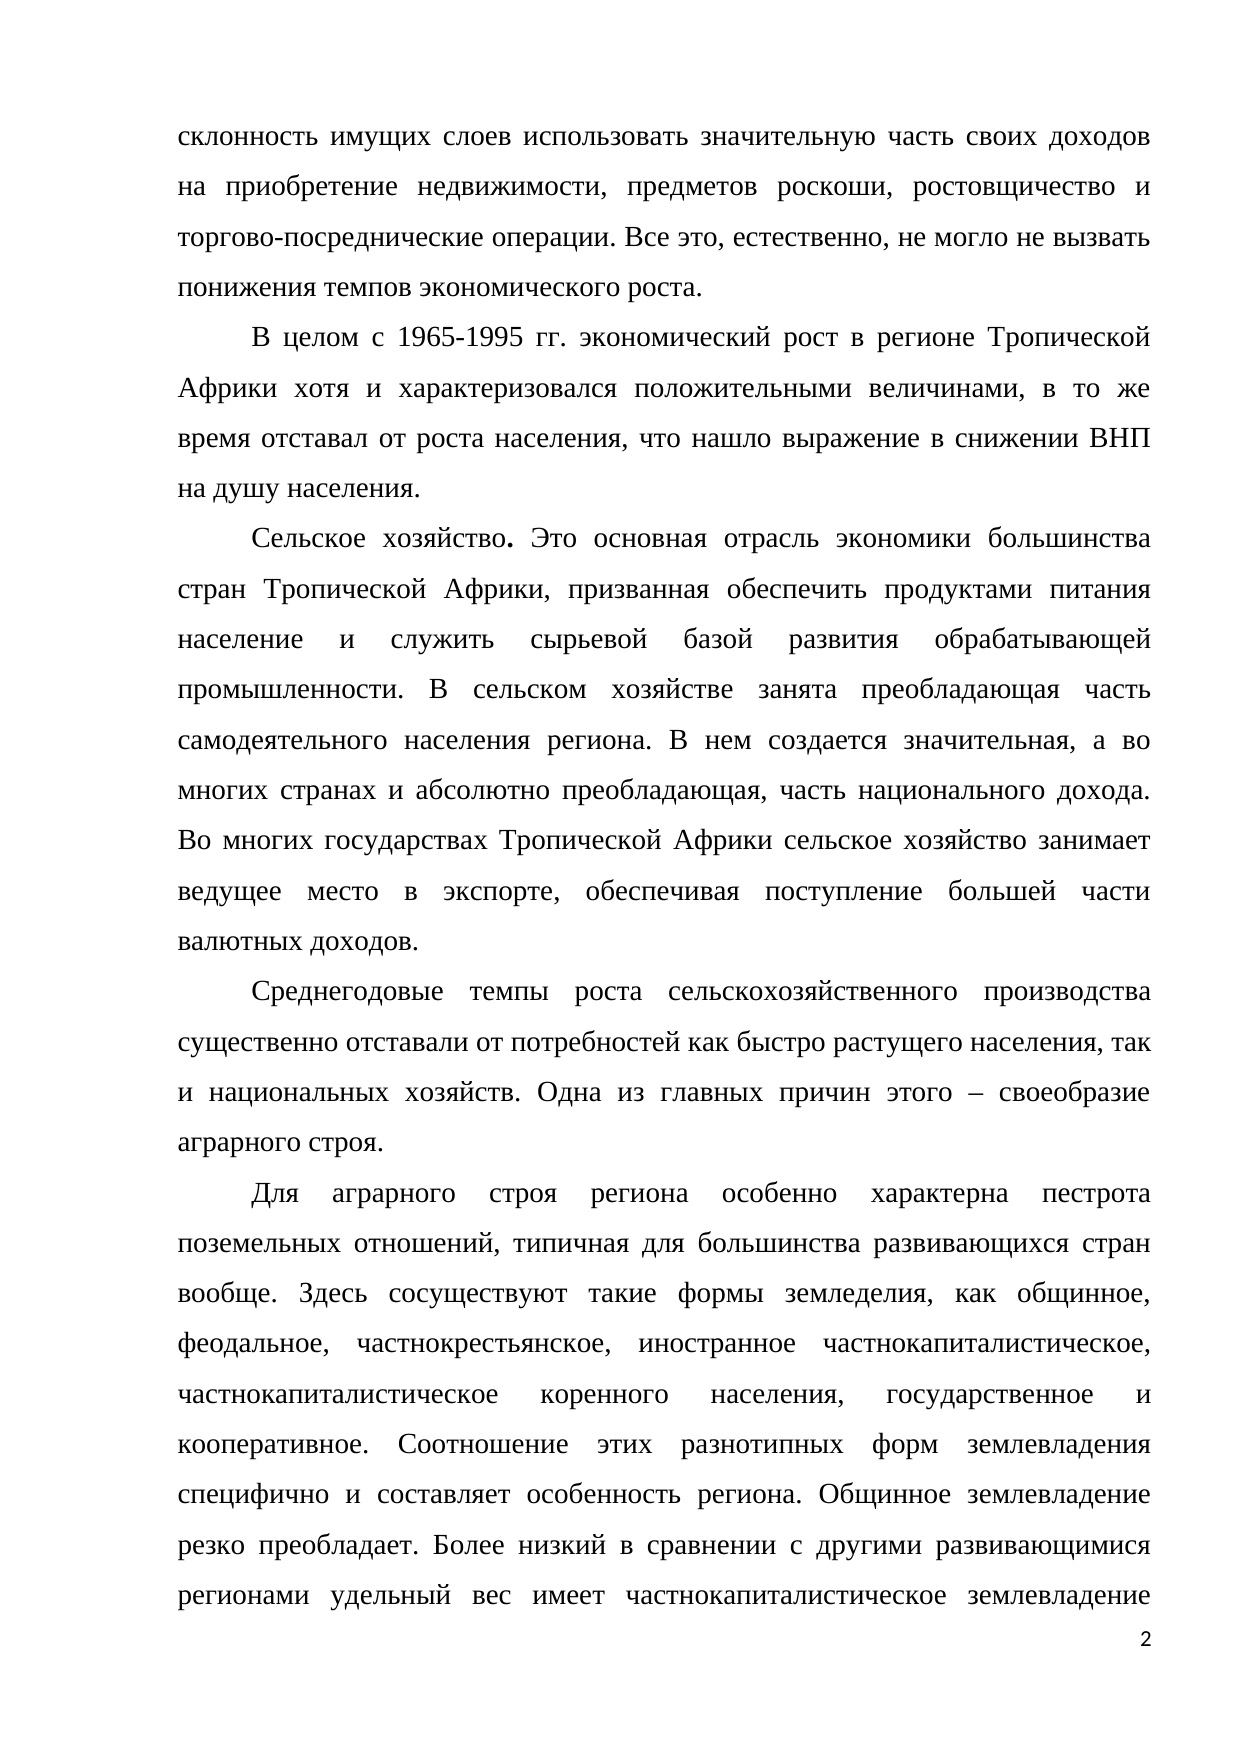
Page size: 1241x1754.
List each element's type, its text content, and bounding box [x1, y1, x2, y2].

text В целом с 1965-1995 гг. экономический рост в регионе Тропической Африки хотя и характеризовался положительными величинами, в то же время отставал от роста населения, что нашло выражение в снижении ВНП на душу населения. [177, 319, 1152, 504]
text Среднегодовые темпы роста сельскохозяйственного производства существенно отставали от потребностей как быстро растущего населения, так и национальных хозяйств. Одна из главных причин этого – своеобразие аграрного строя. [177, 973, 1152, 1158]
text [177, 118, 1152, 303]
text Сельское хозяйство. Это основная отрасль экономики большинства стран Тропической Африки, призванная обеспечить продуктами питания население и служить сырьевой базой развития обрабатывающей промышленности. В сельском хозяйстве занята преобладающая часть самодеятельного населения региона. В нем создается значительная, а во многих странах и абсолютно преобладающая, часть национального дохода. Во многих государствах Тропической Африки сельское хозяйство занимает ведущее место в экспорте, обеспечивая поступление большей части валютных доходов. [177, 521, 1152, 957]
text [177, 1175, 1152, 1611]
